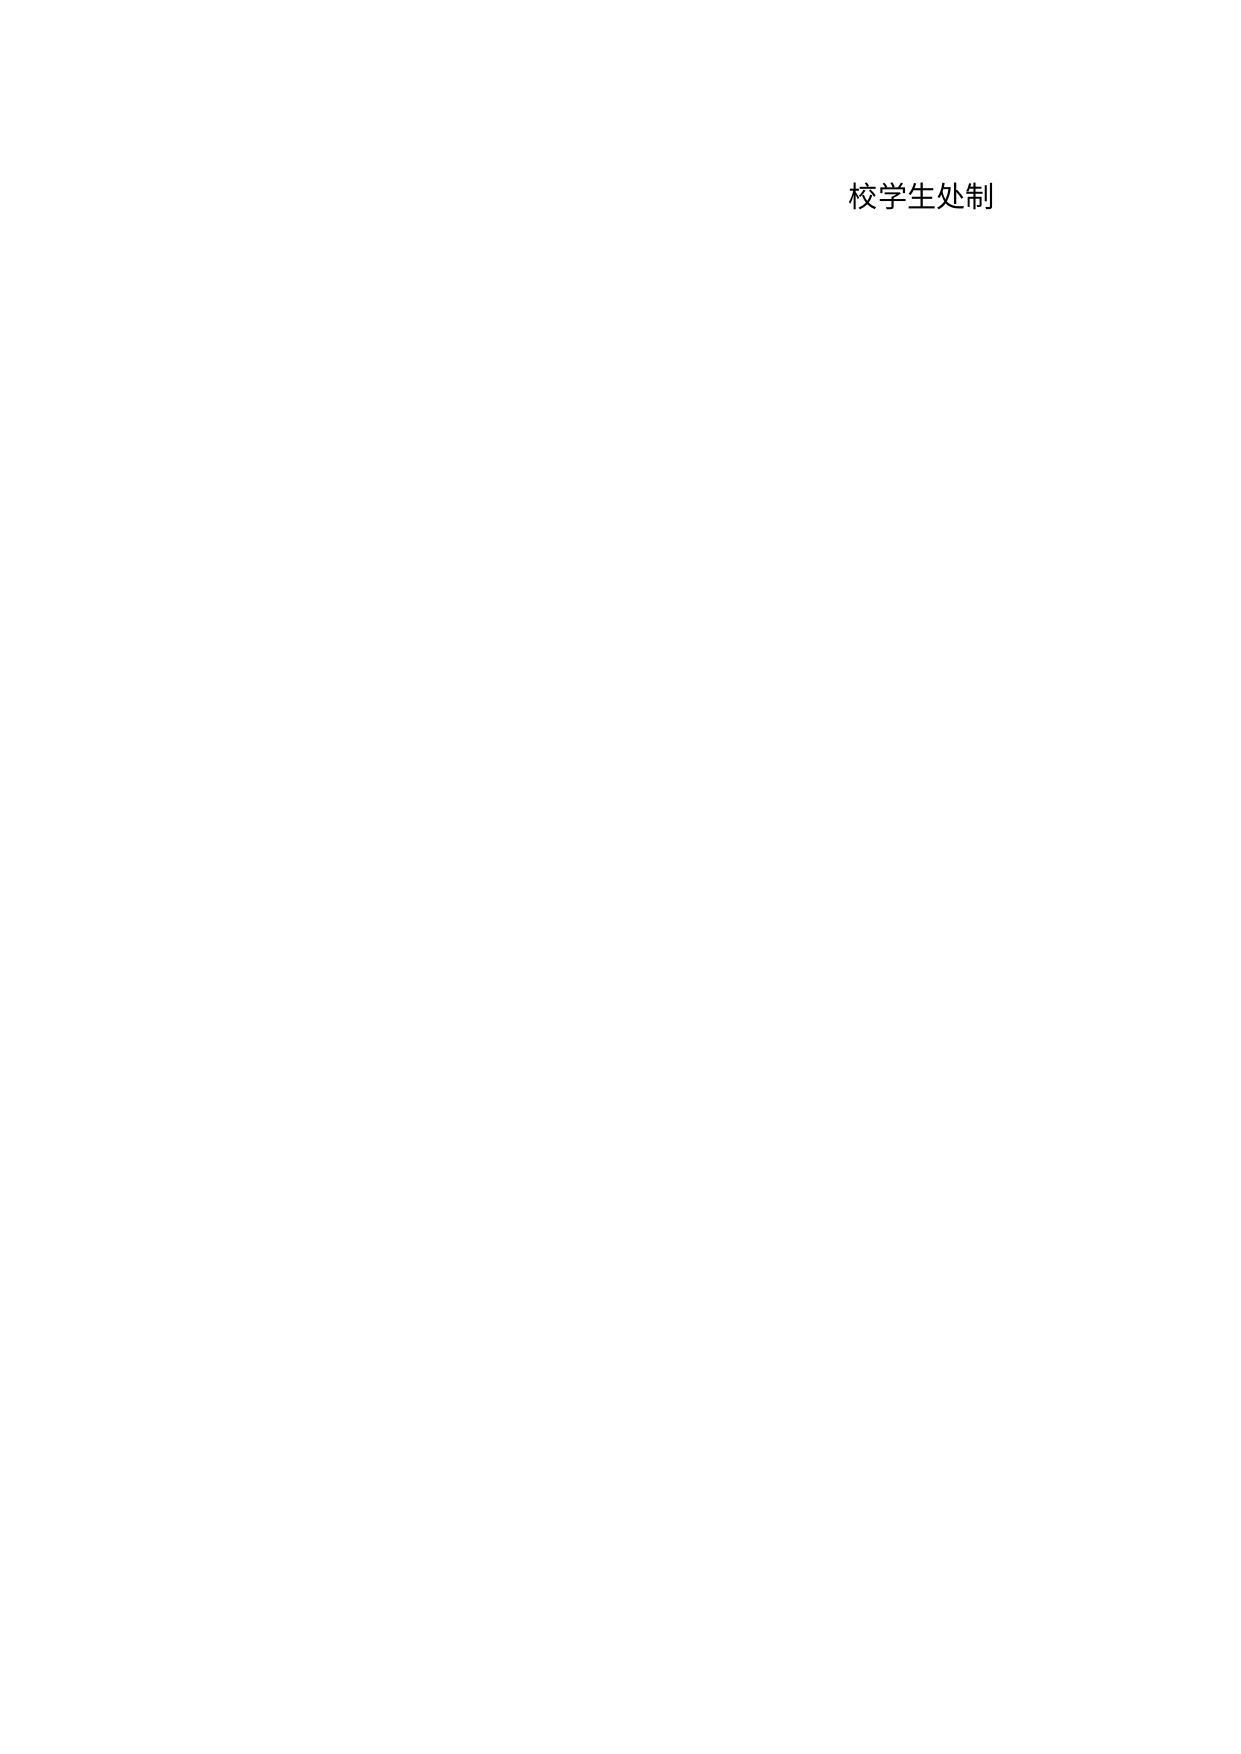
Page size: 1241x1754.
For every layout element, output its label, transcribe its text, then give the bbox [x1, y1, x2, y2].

text 校学生处制 [187, 162, 994, 227]
